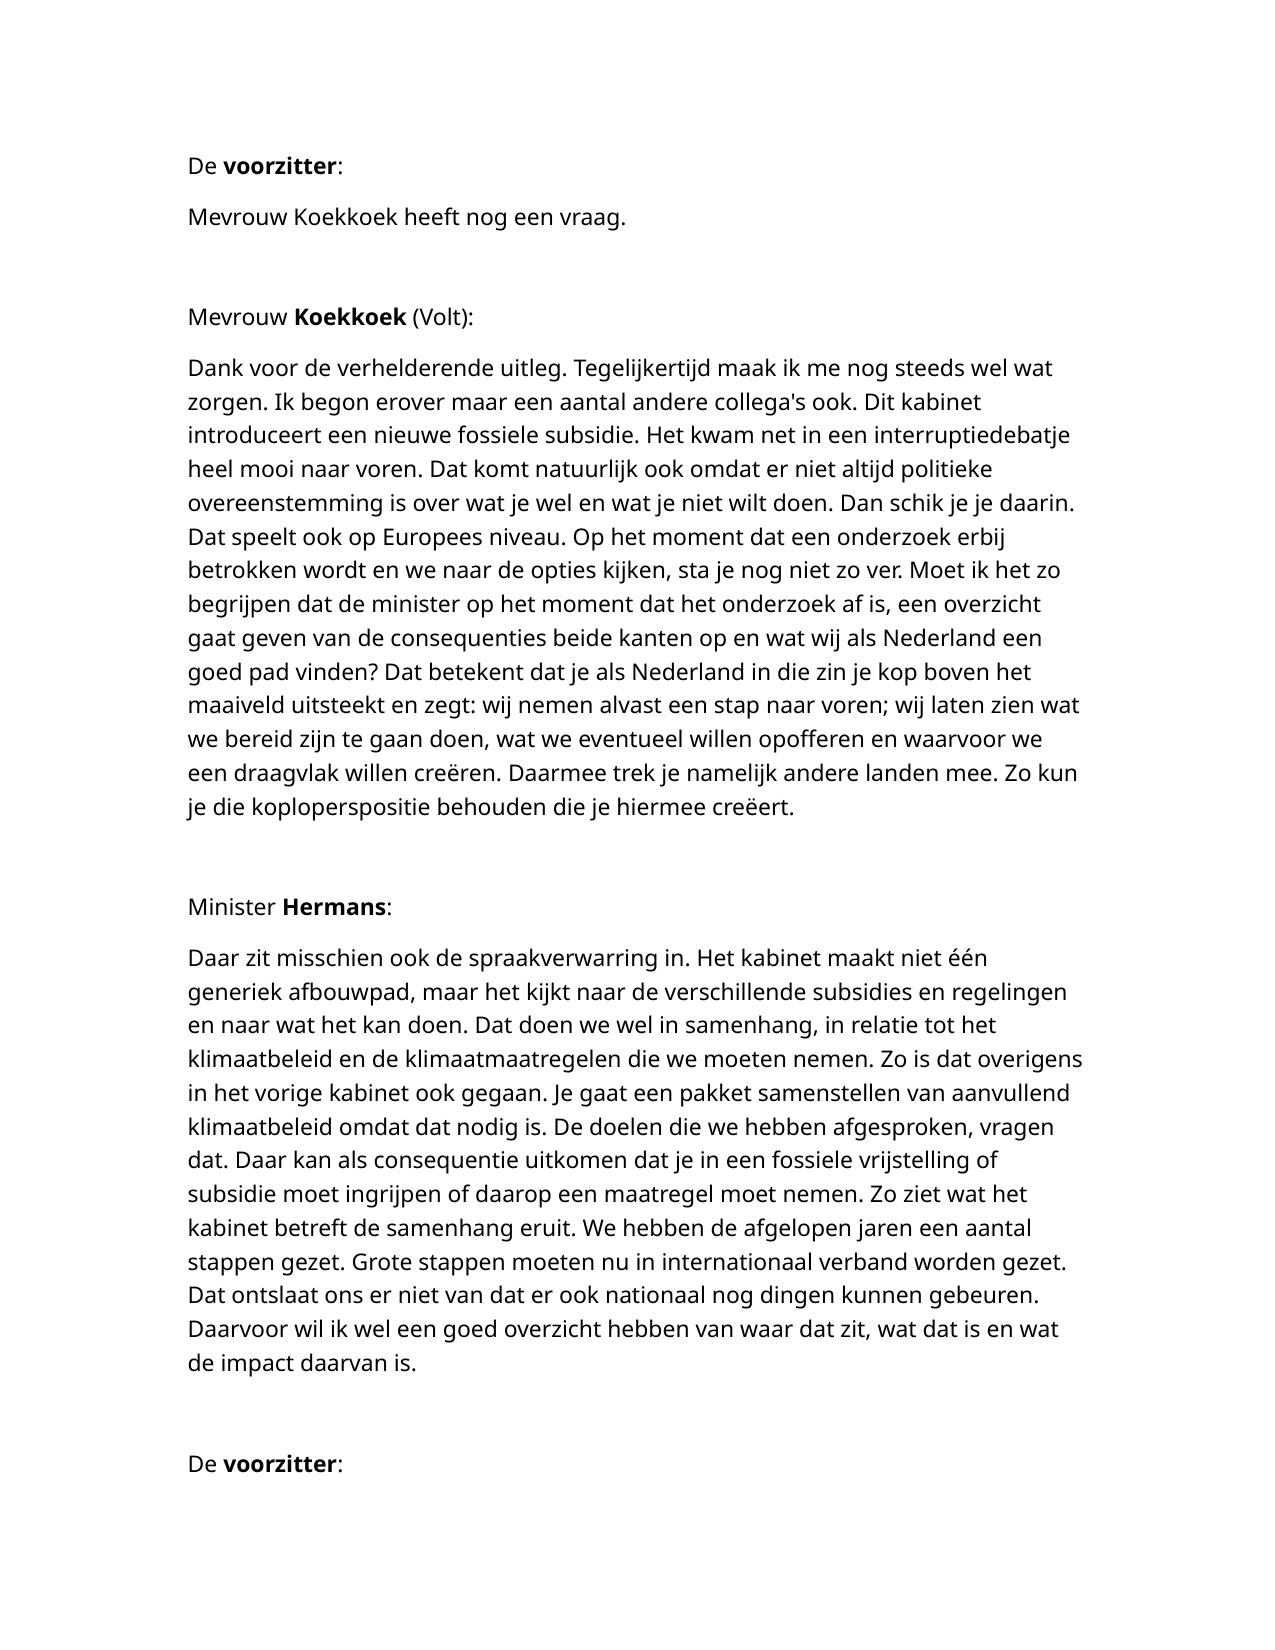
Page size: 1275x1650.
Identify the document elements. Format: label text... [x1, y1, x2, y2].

text Minister Hermans: [187, 891, 1087, 922]
text De voorzitter: [187, 150, 1087, 181]
text Mevrouw Koekkoek heeft nog een vraag. [187, 200, 1087, 232]
text Mevrouw Koekkoek (Volt): [187, 301, 1087, 332]
text Daar zit misschien ook de spraakverwarring in. Het kabinet maakt niet één generiek afbouwpad, maar het kijkt naar de verschillende subsidies en regelingen en naar wat het kan doen. Dat doen we wel in samenhang, in relatie tot het klimaatbeleid en de klimaatmaatregelen die we moeten nemen. Zo is dat overigens in het vorige kabinet ook gegaan. Je gaat een pakket samenstellen van aanvullend klimaatbeleid omdat dat nodig is. De doelen die we hebben afgesproken, vragen dat. Daar kan als consequentie uitkomen dat je in een fossiele vrijstelling of subsidie moet ingrijpen of daarop een maatregel moet nemen. Zo ziet wat het kabinet betreft de samenhang eruit. We hebben de afgelopen jaren een aantal stappen gezet. Grote stappen moeten nu in internationaal verband worden gezet. Dat ontslaat ons er niet van dat er ook nationaal nog dingen kunnen gebeuren. Daarvoor wil ik wel een goed overzicht hebben van waar dat zit, wat dat is en wat de impact daarvan is. [187, 942, 1087, 1378]
text De voorzitter: [187, 1447, 1087, 1479]
text Dank voor de verhelderende uitleg. Tegelijkertijd maak ik me nog steeds wel wat zorgen. Ik begon erover maar een aantal andere collega's ook. Dit kabinet introduceert een nieuwe fossiele subsidie. Het kwam net in een interruptiedebatje heel mooi naar voren. Dat komt natuurlijk ook omdat er niet altijd politieke overeenstemming is over wat je wel en wat je niet wilt doen. Dan schik je je daarin. Dat speelt ook op Europees niveau. Op het moment dat een onderzoek erbij betrokken wordt en we naar de opties kijken, sta je nog niet zo ver. Moet ik het zo begrijpen dat de minister op het moment dat het onderzoek af is, een overzicht gaat geven van de consequenties beide kanten op en wat wij als Nederland een goed pad vinden? Dat betekent dat je als Nederland in die zin je kop boven het maaiveld uitsteekt en zegt: wij nemen alvast een stap naar voren; wij laten zien wat we bereid zijn te gaan doen, wat we eventueel willen opofferen en waarvoor we een draagvlak willen creëren. Daarmee trek je namelijk andere landen mee. Zo kun je die koploperspositie behouden die je hiermee creëert. [187, 352, 1087, 822]
